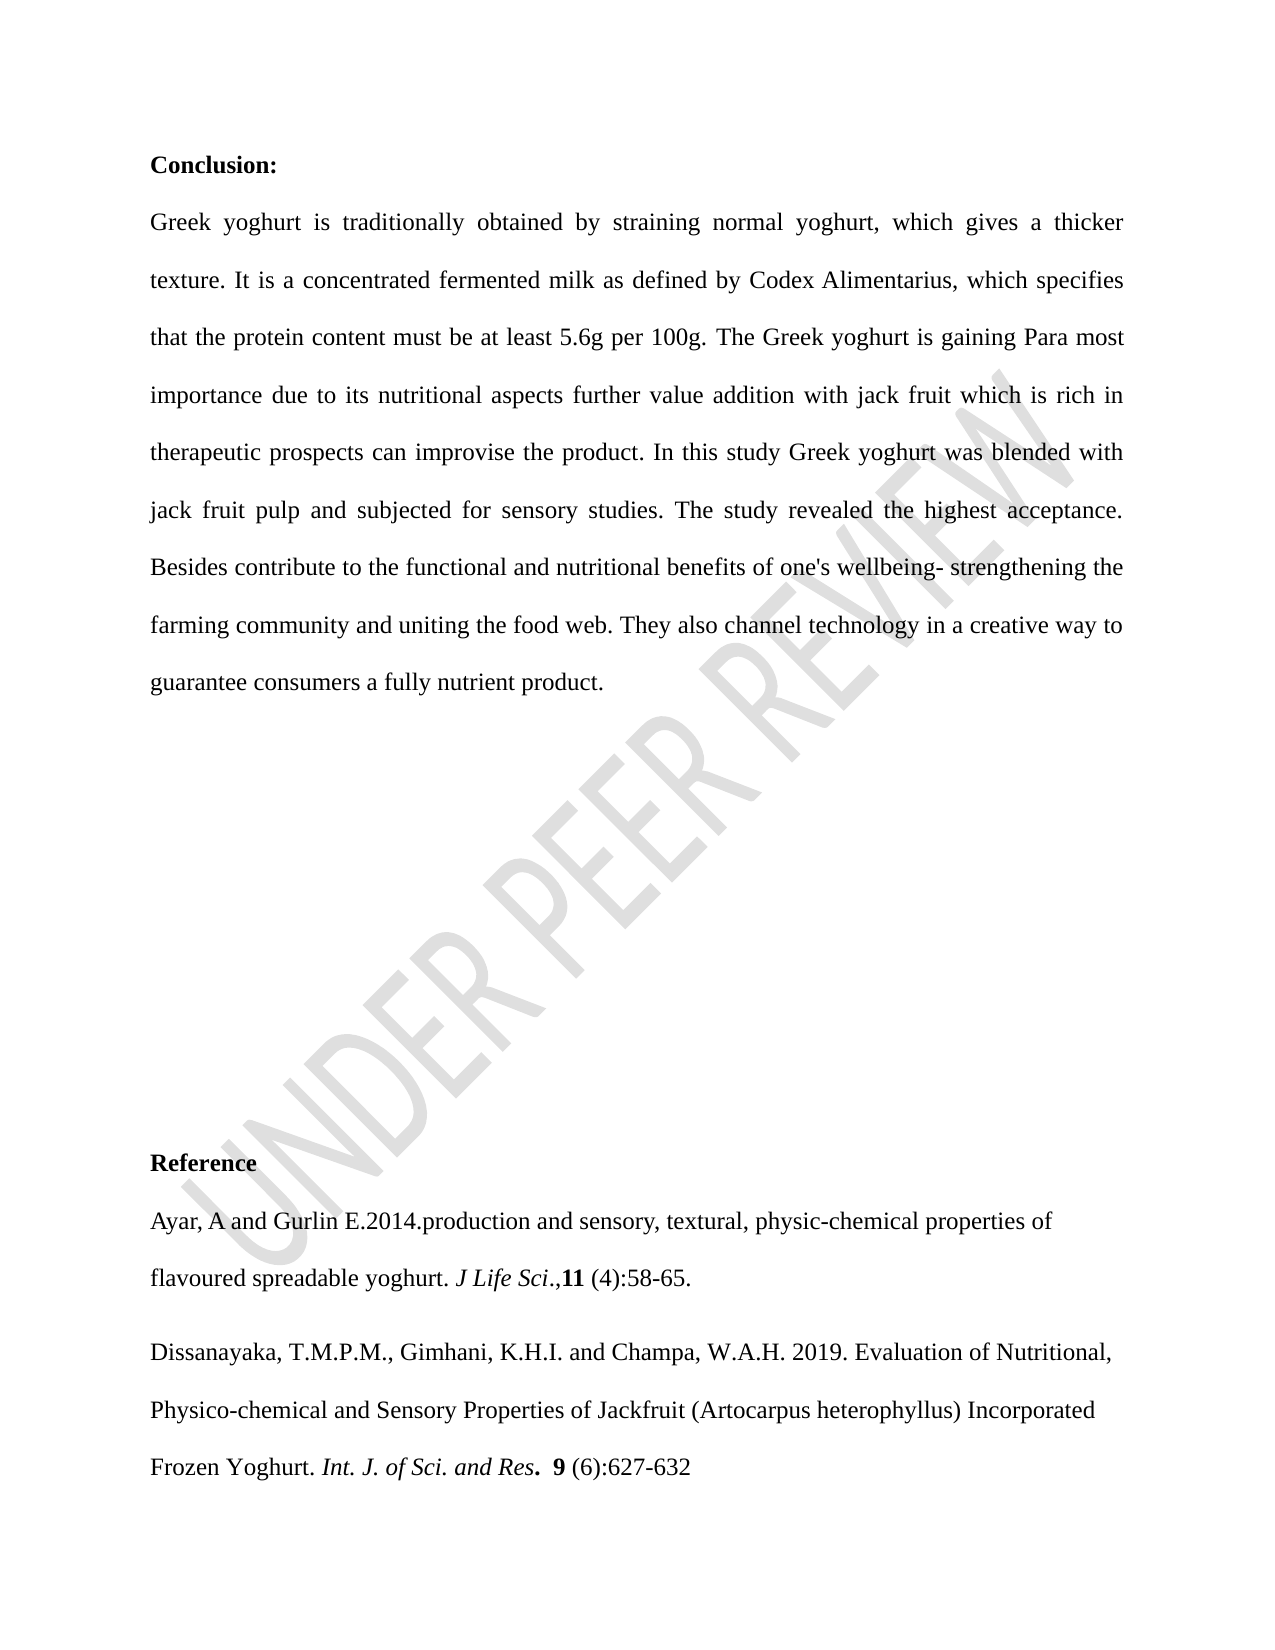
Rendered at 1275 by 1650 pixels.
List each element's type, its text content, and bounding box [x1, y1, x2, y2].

text Greek yoghurt is traditionally obtained by straining normal yoghurt, which gives a thicker texture. It is a concentrated fermented milk as defined by Codex Alimentarius, which specifies that the protein content must be at least 5.6g per 100g. The Greek yoghurt is gaining Para most importance due to its nutritional aspects further value addition with jack fruit which is rich in therapeutic prospects can improvise the product. In this study Greek yoghurt was blended with jack fruit pulp and subjected for sensory studies. The study revealed the highest acceptance. Besides contribute to the functional and nutritional benefits of one's wellbeing- strengthening the farming community and uniting the food web. They also channel technology in a creative way to guarantee consumers a fully nutrient product. [150, 207, 1125, 696]
text Conclusion: [150, 150, 1125, 179]
text Dissanayaka, T.M.P.M., Gimhani, K.H.I. and Champa, W.A.H. 2019. Evaluation of Nutritional, Physico-chemical and Sensory Properties of Jackfruit (Artocarpus heterophyllus) Incorporated Frozen Yoghurt. Int. J. of Sci. and Res. 9 (6):627-632 [150, 1337, 1125, 1481]
text Ayar, A and Gurlin E.2014.production and sensory, textural, physic-chemical properties of flavoured spreadable yoghurt. J Life Sci.,11 (4):58-65. [150, 1206, 1125, 1292]
text Reference [150, 1148, 1125, 1177]
